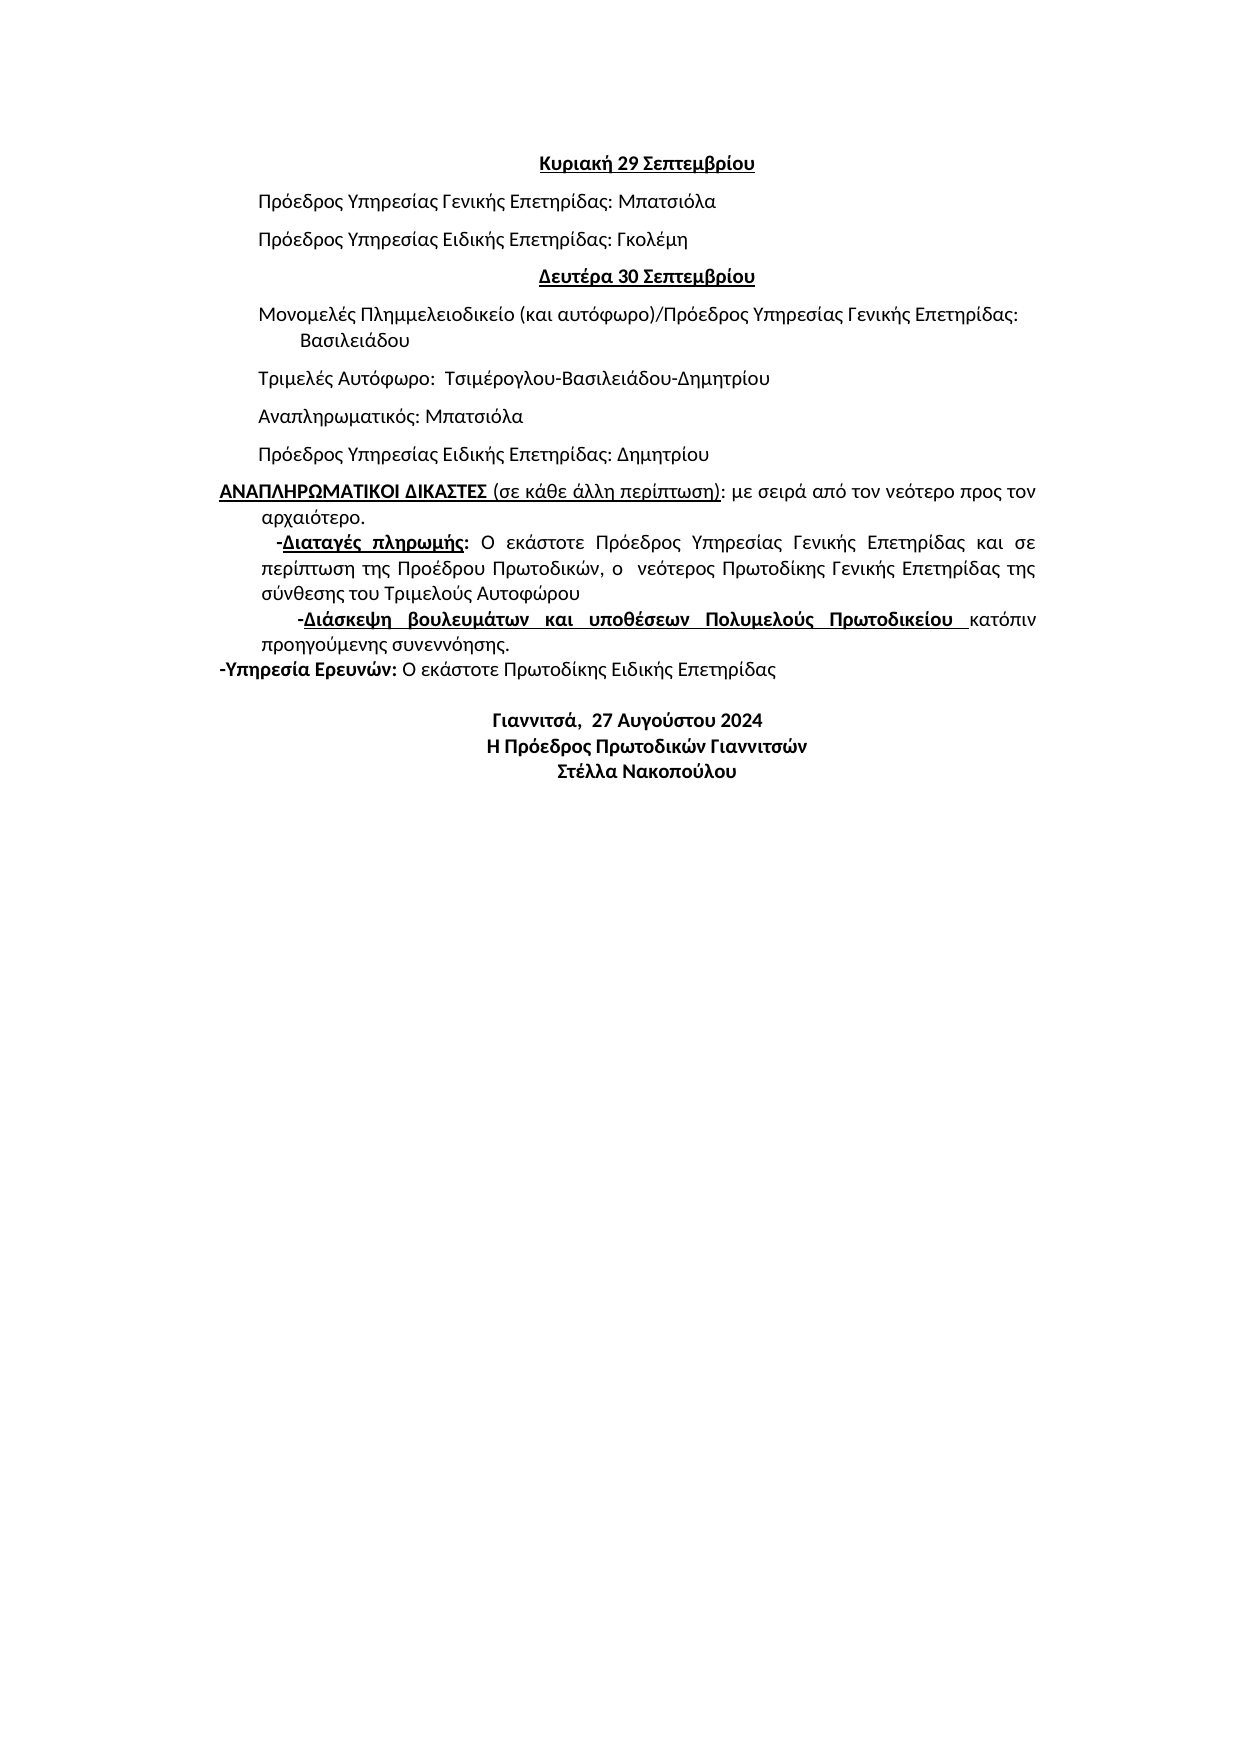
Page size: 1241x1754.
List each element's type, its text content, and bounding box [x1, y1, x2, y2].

text ΑΝΑΠΛΗΡΩΜΑΤΙΚΟΙ ΔΙΚΑΣΤΕΣ (σε κάθε άλλη περίπτωση): με σειρά από τον νεότερο προς τον αρχαιότερο. [219, 479, 1036, 529]
text Αναπληρωματικός: Μπατσιόλα [258, 403, 1036, 428]
text Μονομελές Πλημμελειοδικείο (και αυτόφωρο)/Πρόεδρος Υπηρεσίας Γενικής Επετηρίδας: Βασιλειάδου [258, 302, 1036, 352]
text Στέλλα Νακοπούλου [258, 758, 1036, 784]
text -Διαταγές πληρωμής: Ο εκάστοτε Πρόεδρος Υπηρεσίας Γενικής Επετηρίδας και σε περίπτωση της Προέδρου Πρωτοδικών, ο νεότερος Πρωτοδίκης Γενικής Επετηρίδας της σύνθεσης του Τριμελούς Αυτοφώρου [219, 529, 1036, 606]
text -Διάσκεψη βουλευμάτων και υποθέσεων Πολυμελούς Πρωτοδικείου κατόπιν προηγούμενης συνεννόησης. [219, 606, 1036, 657]
text Κυριακή 29 Σεπτεμβρίου [258, 150, 1036, 175]
text Πρόεδρος Υπηρεσίας Γενικής Επετηρίδας: Μπατσιόλα [258, 188, 1036, 213]
text Η Πρόεδρος Πρωτοδικών Γιαννιτσών [258, 733, 1036, 758]
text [258, 226, 1036, 251]
text Πρόεδρος Υπηρεσίας Ειδικής Επετηρίδας: Δημητρίου [258, 441, 1036, 466]
text Γιαννιτσά, 27 Αυγούστου 2024 [219, 707, 1036, 733]
text Δευτέρα 30 Σεπτεμβρίου [258, 264, 1036, 289]
text -Υπηρεσία Ερευνών: Ο εκάστοτε Πρωτοδίκης Ειδικής Επετηρίδας [219, 657, 1036, 682]
text Τριμελές Αυτόφωρο: Τσιμέρογλου-Βασιλειάδου-Δημητρίου [258, 365, 1036, 390]
